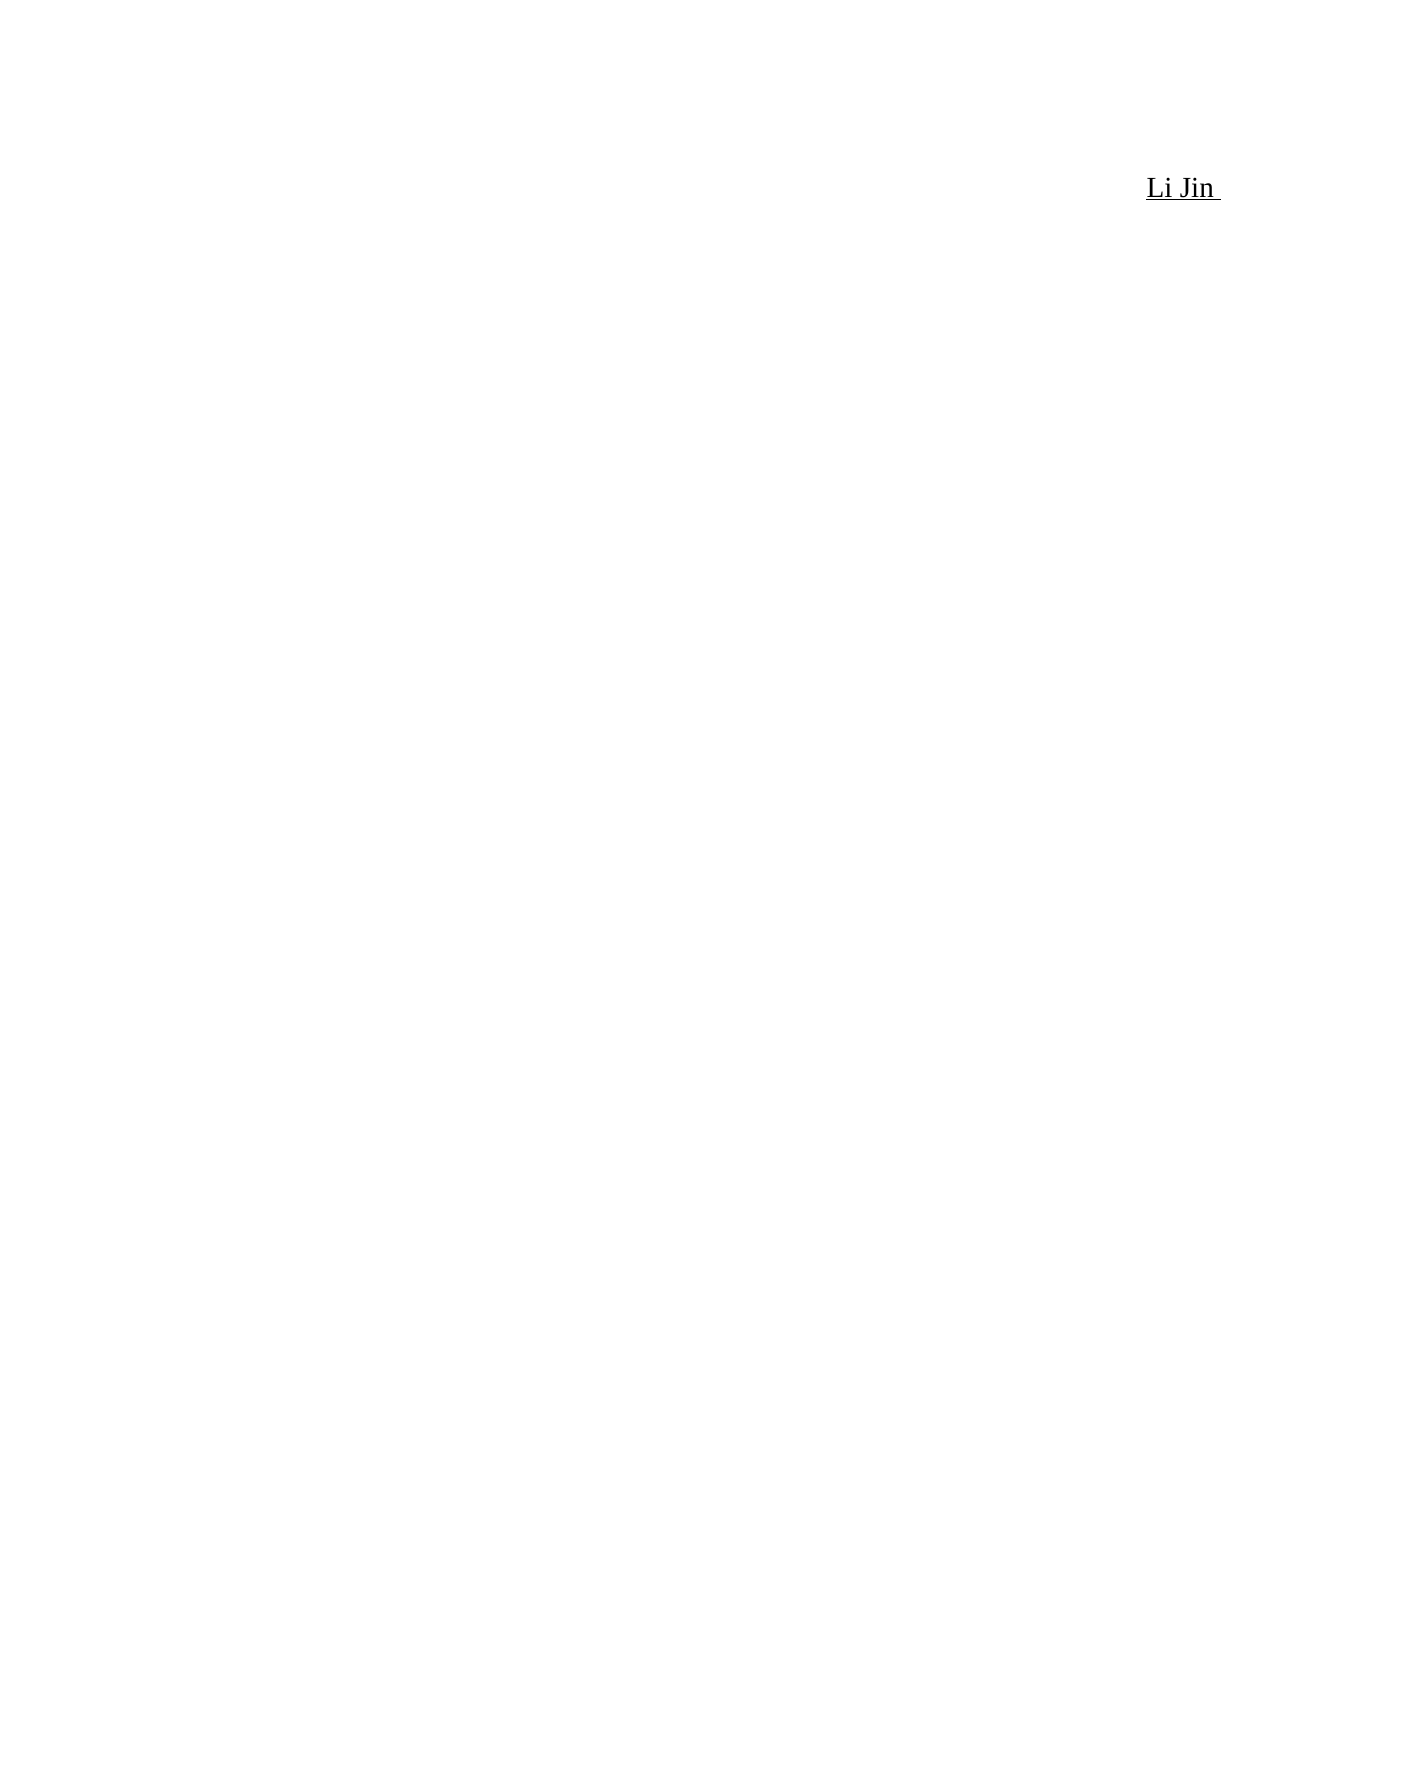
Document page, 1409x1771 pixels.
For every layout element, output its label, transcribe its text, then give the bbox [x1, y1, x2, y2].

text Li Jin [187, 154, 1221, 219]
